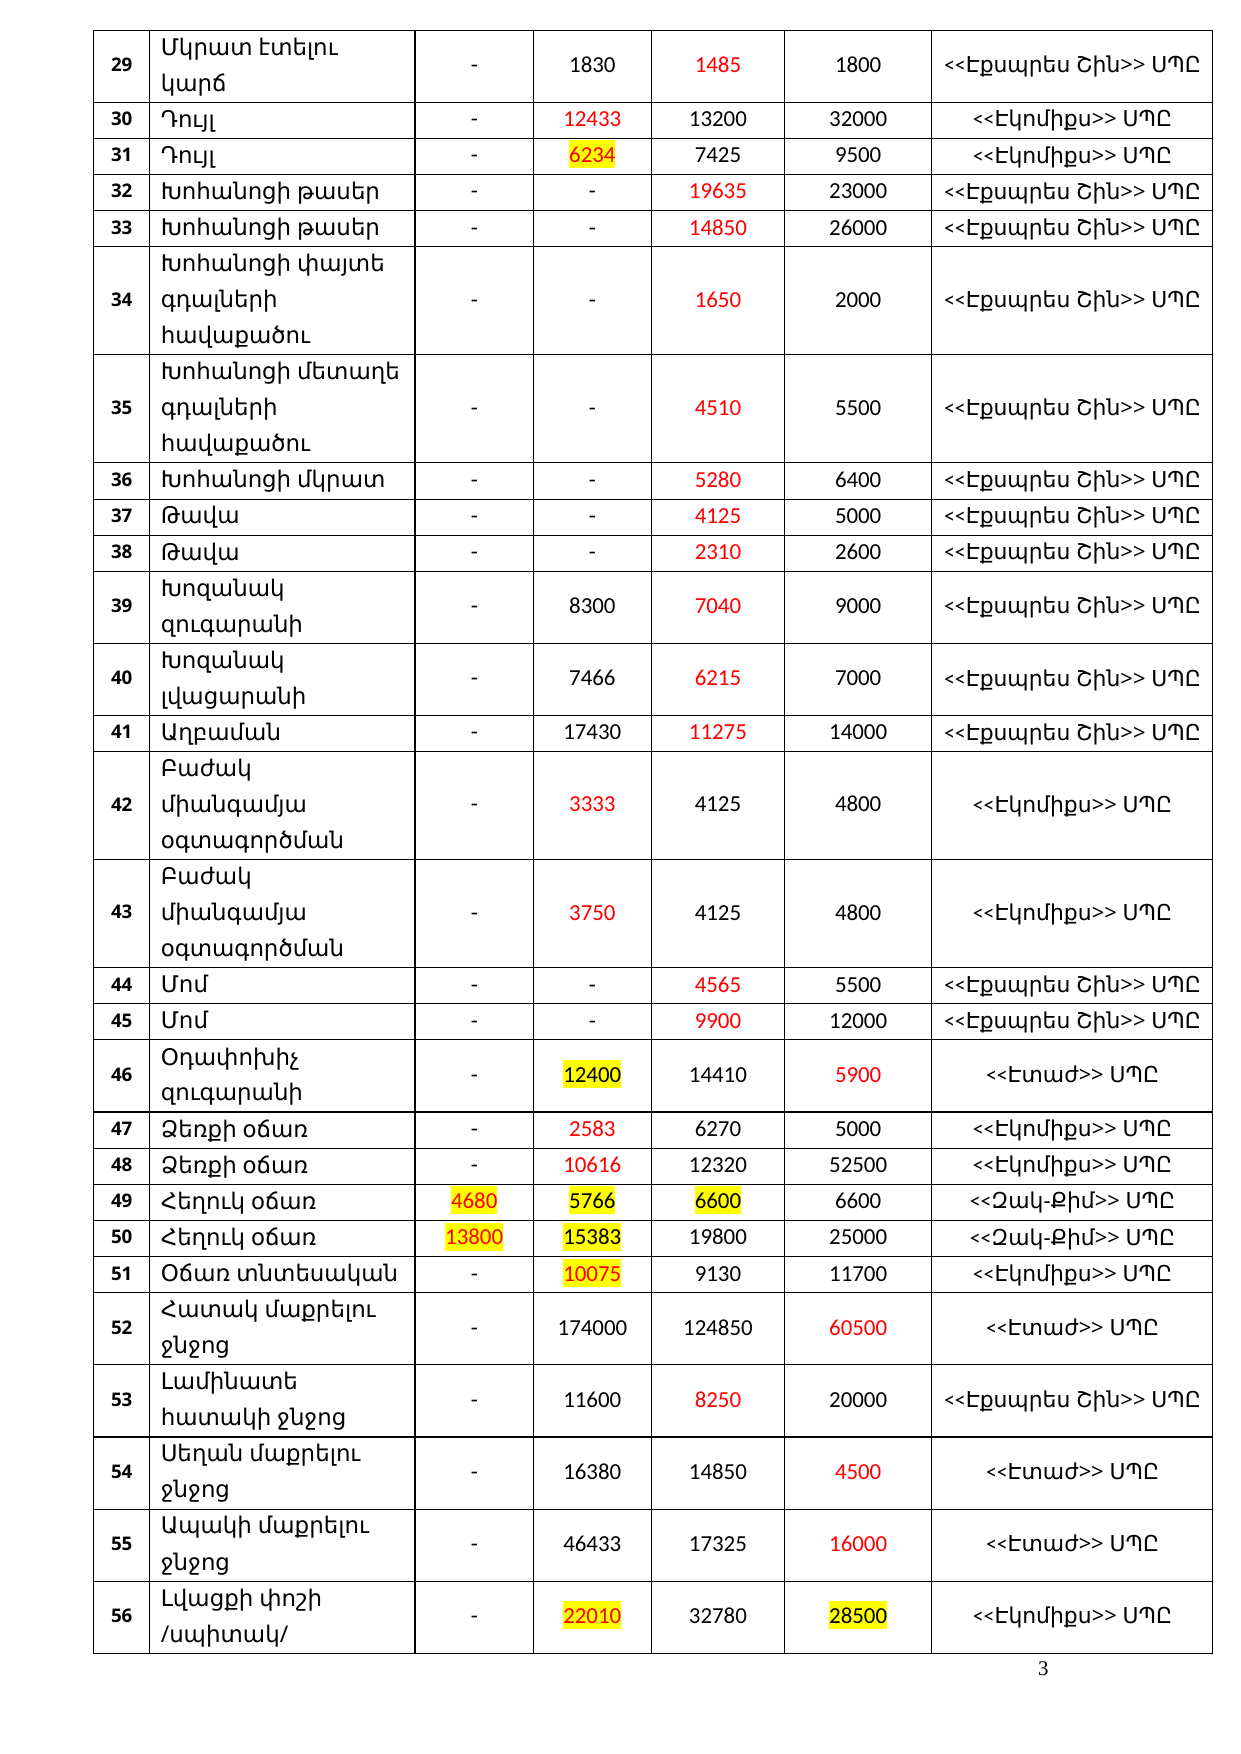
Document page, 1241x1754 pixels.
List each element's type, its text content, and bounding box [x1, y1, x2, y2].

table_cell 46 [94, 1040, 149, 1111]
table_cell 36 [94, 463, 149, 498]
table_cell <<Էկոմիքս>> ՍՊԸ [932, 860, 1212, 967]
table_cell 4680 [416, 1185, 533, 1220]
table_cell 38 [94, 536, 149, 571]
table_cell - [416, 139, 533, 174]
table_cell 1830 [534, 31, 651, 102]
table_cell - [416, 500, 533, 534]
table_cell 7000 [785, 644, 931, 715]
table_cell - [416, 644, 533, 715]
table_cell <<Էքսպրես Շին>> ՍՊԸ [932, 572, 1212, 643]
table_cell - [534, 500, 651, 534]
table_cell 31 [94, 139, 149, 174]
table_cell Բաժակ միանգամյա օգտագործման [150, 752, 414, 859]
table_cell 14850 [652, 1438, 784, 1508]
table_cell Օդափոխիչ զուգարանի [150, 1040, 414, 1111]
table_cell 43 [94, 860, 149, 967]
table_cell <<Էտաժ>> ՍՊԸ [932, 1510, 1212, 1581]
table_cell - [416, 1438, 533, 1508]
table_cell 53 [94, 1365, 149, 1436]
table_cell 40 [94, 644, 149, 715]
table_cell - [416, 1040, 533, 1111]
table_cell 4500 [785, 1438, 931, 1508]
table_cell - [534, 463, 651, 498]
table_cell 3750 [534, 860, 651, 967]
table_cell 15383 [534, 1221, 651, 1256]
table_cell - [416, 1149, 533, 1184]
table_cell - [416, 1582, 533, 1653]
table_cell <<Էկոմիքս>> ՍՊԸ [932, 1582, 1212, 1653]
table_cell 46433 [534, 1510, 651, 1581]
table_cell 41 [94, 716, 149, 751]
table_cell 2583 [534, 1113, 651, 1148]
table_cell - [534, 355, 651, 462]
table_cell - [416, 752, 533, 859]
table_cell 5766 [534, 1185, 651, 1220]
table_cell 47 [94, 1113, 149, 1148]
table_cell Ձեռքի օճառ [150, 1113, 414, 1148]
table_cell 23000 [785, 175, 931, 210]
table_cell - [416, 175, 533, 210]
table_cell <<Էքսպրես Շին>> ՍՊԸ [932, 968, 1212, 1003]
table_cell 9000 [785, 572, 931, 643]
table_cell - [416, 968, 533, 1003]
table_cell <<Էքսպրես Շին>> ՍՊԸ [932, 644, 1212, 715]
table_cell Խոհանոցի փայտե գդալների հավաքածու [150, 247, 414, 354]
table_cell Օճառ տնտեսական [150, 1257, 414, 1292]
table_cell Մոմ [150, 968, 414, 1003]
table_cell - [416, 1257, 533, 1292]
table_cell 32000 [785, 103, 931, 138]
table_cell Թավա [150, 500, 414, 534]
table_cell 2600 [785, 536, 931, 571]
table_cell 1800 [785, 31, 931, 102]
table_cell 16380 [534, 1438, 651, 1508]
table_cell 9900 [652, 1004, 784, 1039]
table_cell 13800 [416, 1221, 533, 1256]
table_cell - [416, 536, 533, 571]
table_cell - [416, 1365, 533, 1436]
table_cell 2310 [652, 536, 784, 571]
table_cell 49 [94, 1185, 149, 1220]
table_cell <<Էքսպրես Շին>> ՍՊԸ [932, 211, 1212, 246]
table_cell - [416, 103, 533, 138]
table_cell 10616 [534, 1149, 651, 1184]
table_cell 17325 [652, 1510, 784, 1581]
table_cell 9130 [652, 1257, 784, 1292]
table_cell 7466 [534, 644, 651, 715]
table_cell 4125 [652, 752, 784, 859]
table_cell 35 [94, 355, 149, 462]
table_cell 6600 [652, 1185, 784, 1220]
table_cell 50 [94, 1221, 149, 1256]
table_cell 28500 [785, 1582, 931, 1653]
table_cell 4800 [785, 752, 931, 859]
table_cell <<Էքսպրես Շին>> ՍՊԸ [932, 175, 1212, 210]
table_cell - [416, 355, 533, 462]
table_cell 5000 [785, 500, 931, 534]
table_cell - [416, 463, 533, 498]
table_cell <<Զակ-Քիմ>> ՍՊԸ [932, 1221, 1212, 1256]
table_cell 11700 [785, 1257, 931, 1292]
table_cell 26000 [785, 211, 931, 246]
table_cell 5000 [785, 1113, 931, 1148]
table_cell Խոհանոցի թասեր [150, 175, 414, 210]
table_cell 37 [94, 500, 149, 534]
table_cell <<Էկոմիքս>> ՍՊԸ [932, 139, 1212, 174]
table_cell 6234 [534, 139, 651, 174]
table_cell 51 [94, 1257, 149, 1292]
table_cell - [534, 536, 651, 571]
table_cell 6270 [652, 1113, 784, 1148]
table_cell 32 [94, 175, 149, 210]
table_cell Բաժակ միանգամյա օգտագործման [150, 860, 414, 967]
table_cell - [416, 211, 533, 246]
table_cell 16000 [785, 1510, 931, 1581]
table_cell - [416, 716, 533, 751]
table_cell 5280 [652, 463, 784, 498]
table_cell 56 [94, 1582, 149, 1653]
table_cell Խոզանակ զուգարանի [150, 572, 414, 643]
table_cell - [416, 247, 533, 354]
table_cell 5500 [785, 355, 931, 462]
table_cell - [534, 968, 651, 1003]
table_cell - [416, 1004, 533, 1039]
table_cell 45 [94, 1004, 149, 1039]
table_cell 7425 [652, 139, 784, 174]
table_cell <<Էքսպրես Շին>> ՍՊԸ [932, 463, 1212, 498]
table_cell <<Էտաժ>> ՍՊԸ [932, 1293, 1212, 1364]
table_cell - [416, 1293, 533, 1364]
table_cell 12400 [534, 1040, 651, 1111]
table_cell 2000 [785, 247, 931, 354]
table_cell 8250 [652, 1365, 784, 1436]
table_cell 4800 [785, 860, 931, 967]
table_cell <<Էկոմիքս>> ՍՊԸ [932, 1113, 1212, 1148]
table_cell 29 [94, 31, 149, 102]
table_cell 34 [94, 247, 149, 354]
table_cell Խոհանոցի մետաղե գդալների հավաքածու [150, 355, 414, 462]
table_cell 39 [94, 572, 149, 643]
table_cell 6600 [785, 1185, 931, 1220]
table_cell Թավա [150, 536, 414, 571]
table_cell Մկրատ էտելու կարճ [150, 31, 414, 102]
table_cell 60500 [785, 1293, 931, 1364]
table_cell <<Էքսպրես Շին>> ՍՊԸ [932, 1365, 1212, 1436]
table_cell 19800 [652, 1221, 784, 1256]
table_cell 1485 [652, 31, 784, 102]
table_cell 6400 [785, 463, 931, 498]
table_cell 12000 [785, 1004, 931, 1039]
table_cell 4125 [652, 860, 784, 967]
table_cell 52 [94, 1293, 149, 1364]
table_cell <<Էքսպրես Շին>> ՍՊԸ [932, 31, 1212, 102]
table_cell <<Էկոմիքս>> ՍՊԸ [932, 1149, 1212, 1184]
table_cell 14850 [652, 211, 784, 246]
table_cell - [534, 1004, 651, 1039]
table_cell 42 [94, 752, 149, 859]
table_cell 7040 [652, 572, 784, 643]
table_cell 17430 [534, 716, 651, 751]
table_cell Հատակ մաքրելու ջնջոց [150, 1293, 414, 1364]
table_cell 10075 [534, 1257, 651, 1292]
table_cell <<Էկոմիքս>> ՍՊԸ [932, 752, 1212, 859]
table_cell 6215 [652, 644, 784, 715]
table_cell - [416, 572, 533, 643]
table_cell - [416, 31, 533, 102]
table_cell 12320 [652, 1149, 784, 1184]
table_cell 52500 [785, 1149, 931, 1184]
table_cell 1650 [652, 247, 784, 354]
table_cell 25000 [785, 1221, 931, 1256]
table_cell <<Էքսպրես Շին>> ՍՊԸ [932, 500, 1212, 534]
table_cell - [416, 860, 533, 967]
table_cell - [534, 247, 651, 354]
table_cell <<Էկոմիքս>> ՍՊԸ [932, 1257, 1212, 1292]
table_cell 48 [94, 1149, 149, 1184]
table_cell 12433 [534, 103, 651, 138]
table_cell <<Էքսպրես Շին>> ՍՊԸ [932, 716, 1212, 751]
table_cell - [534, 175, 651, 210]
table_cell <<Էտաժ>> ՍՊԸ [932, 1438, 1212, 1508]
table_cell 22010 [534, 1582, 651, 1653]
table_cell 8300 [534, 572, 651, 643]
table_cell 14410 [652, 1040, 784, 1111]
table_cell Լամինատե հատակի ջնջոց [150, 1365, 414, 1436]
table_cell 13200 [652, 103, 784, 138]
table_cell Խոզանակ լվացարանի [150, 644, 414, 715]
table_cell Մոմ [150, 1004, 414, 1039]
table_cell Դույլ [150, 103, 414, 138]
table_cell 174000 [534, 1293, 651, 1364]
table_cell 14000 [785, 716, 931, 751]
table_cell 33 [94, 211, 149, 246]
table_cell <<Էտաժ>> ՍՊԸ [932, 1040, 1212, 1111]
table_cell Հեղուկ օճառ [150, 1221, 414, 1256]
table_cell 44 [94, 968, 149, 1003]
table_cell - [416, 1113, 533, 1148]
table_cell <<Էկոմիքս>> ՍՊԸ [932, 103, 1212, 138]
table_cell 55 [94, 1510, 149, 1581]
table_cell 4510 [652, 355, 784, 462]
table_cell <<Էքսպրես Շին>> ՍՊԸ [932, 1004, 1212, 1039]
table_cell Աղբաման [150, 716, 414, 751]
table_cell Լվացքի փոշի /սպիտակ/ [150, 1582, 414, 1653]
table_cell 9500 [785, 139, 931, 174]
table_cell Հեղուկ օճառ [150, 1185, 414, 1220]
table_cell - [416, 1510, 533, 1581]
table_cell 20000 [785, 1365, 931, 1436]
table_cell <<Զակ-Քիմ>> ՍՊԸ [932, 1185, 1212, 1220]
table_cell <<Էքսպրես Շին>> ՍՊԸ [932, 355, 1212, 462]
table_cell 4125 [652, 500, 784, 534]
table_cell 54 [94, 1438, 149, 1508]
table_cell Խոհանոցի թասեր [150, 211, 414, 246]
table_cell 32780 [652, 1582, 784, 1653]
table_cell <<Էքսպրես Շին>> ՍՊԸ [932, 247, 1212, 354]
table_cell 11600 [534, 1365, 651, 1436]
table_cell Դույլ [150, 139, 414, 174]
table_cell Խոհանոցի մկրատ [150, 463, 414, 498]
table_cell 5500 [785, 968, 931, 1003]
table_cell 30 [94, 103, 149, 138]
table_cell Ձեռքի օճառ [150, 1149, 414, 1184]
table_cell 5900 [785, 1040, 931, 1111]
table_cell <<Էքսպրես Շին>> ՍՊԸ [932, 536, 1212, 571]
table_cell 11275 [652, 716, 784, 751]
table_cell 3333 [534, 752, 651, 859]
table_cell 19635 [652, 175, 784, 210]
table_cell - [534, 211, 651, 246]
table_cell 4565 [652, 968, 784, 1003]
table_cell Սեղան մաքրելու ջնջոց [150, 1438, 414, 1508]
table_cell 124850 [652, 1293, 784, 1364]
table_cell Ապակի մաքրելու ջնջոց [150, 1510, 414, 1581]
